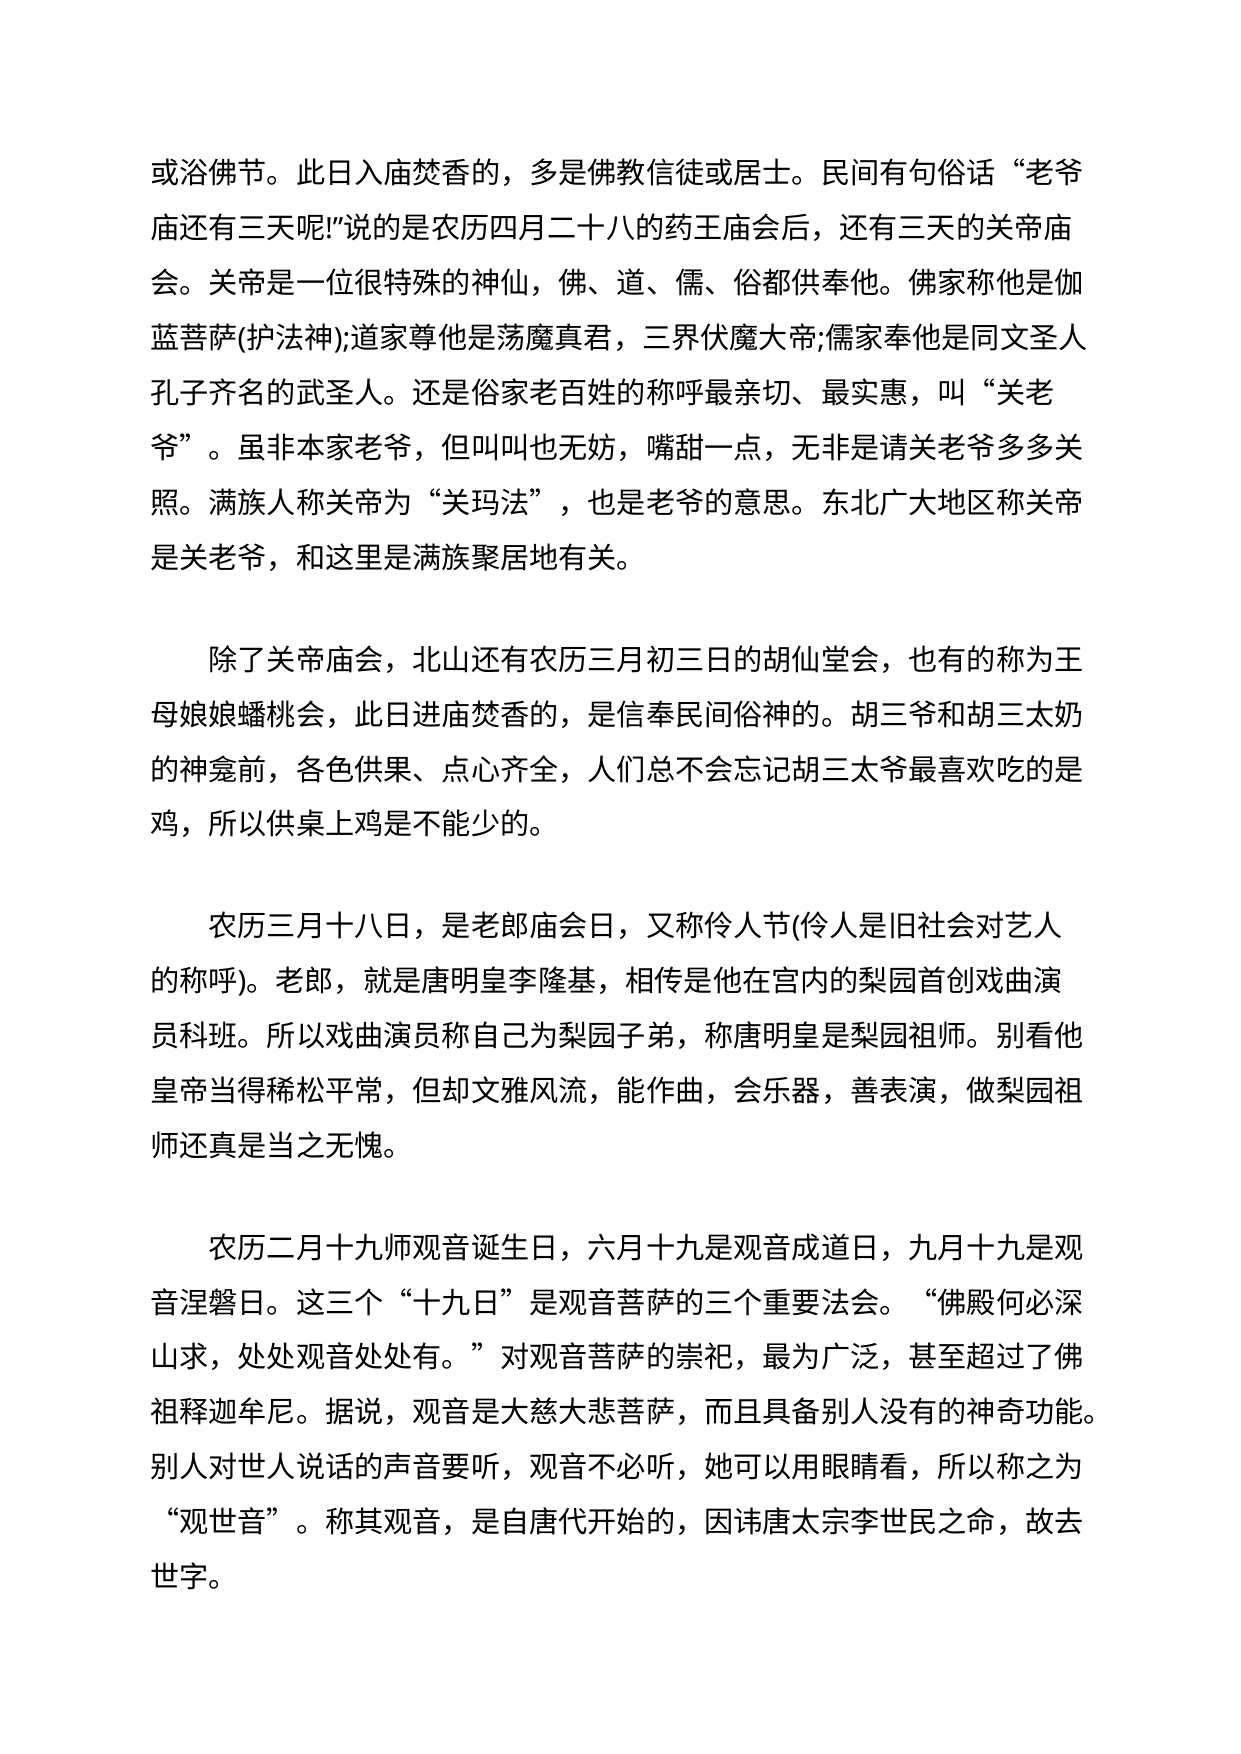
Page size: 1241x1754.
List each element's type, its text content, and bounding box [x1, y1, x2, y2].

text 农历三月十八日，是老郎庙会日，又称伶人节(伶人是旧社会对艺人的称呼)。老郎，就是唐明皇李隆基，相传是他在宫内的梨园首创戏曲演员科班。所以戏曲演员称自己为梨园子弟，称唐明皇是梨园祖师。别看他皇帝当得稀松平常，但却文雅风流，能作曲，会乐器，善表演，做梨园祖师还真是当之无愧。 [150, 903, 1090, 1165]
text 农历二月十九师观音诞生日，六月十九是观音成道日，九月十九是观音涅磐日。这三个“十九日”是观音菩萨的三个重要法会。“佛殿何必深山求，处处观音处处有。”对观音菩萨的崇祀，最为广泛，甚至超过了佛祖释迦牟尼。据说，观音是大慈大悲菩萨，而且具备别人没有的神奇功能。别人对世人说话的声音要听，观音不必听，她可以用眼睛看，所以称之为“观世音”。称其观音，是自唐代开始的，因讳唐太宗李世民之命，故去世字。 [150, 1224, 1090, 1596]
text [150, 150, 1090, 577]
text 除了关帝庙会，北山还有农历三月初三日的胡仙堂会，也有的称为王母娘娘蟠桃会，此日进庙焚香的，是信奉民间俗神的。胡三爷和胡三太奶的神龛前，各色供果、点心齐全，人们总不会忘记胡三太爷最喜欢吃的是鸡，所以供桌上鸡是不能少的。 [150, 636, 1090, 843]
